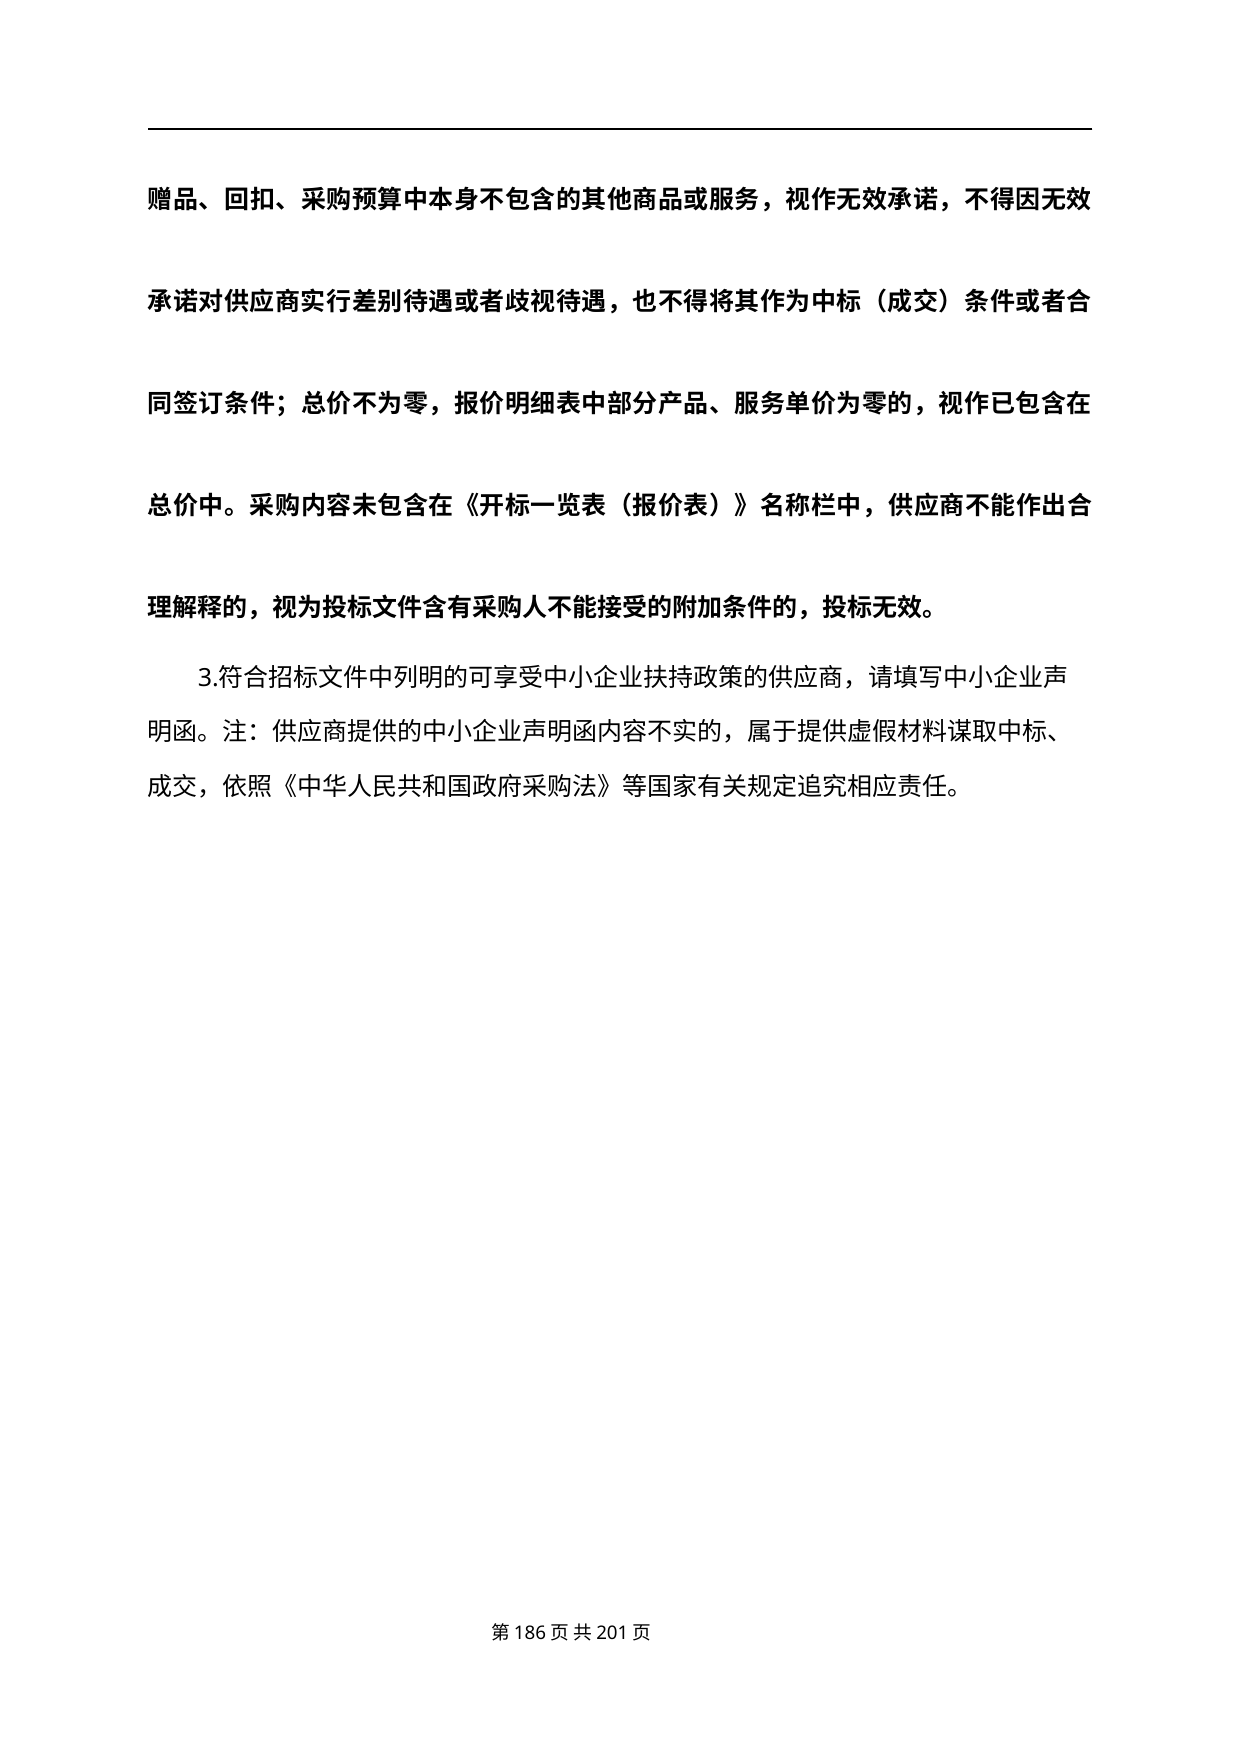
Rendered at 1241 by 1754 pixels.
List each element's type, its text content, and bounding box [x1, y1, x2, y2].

text 3.符合招标文件中列明的可享受中小企业扶持政策的供应商，请填写中小企业声明函。注：供应商提供的中小企业声明函内容不实的，属于提供虚假材料谋取中标、成交，依照《中华人民共和国政府采购法》等国家有关规定追究相应责任。 [148, 657, 1092, 802]
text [148, 164, 1092, 639]
